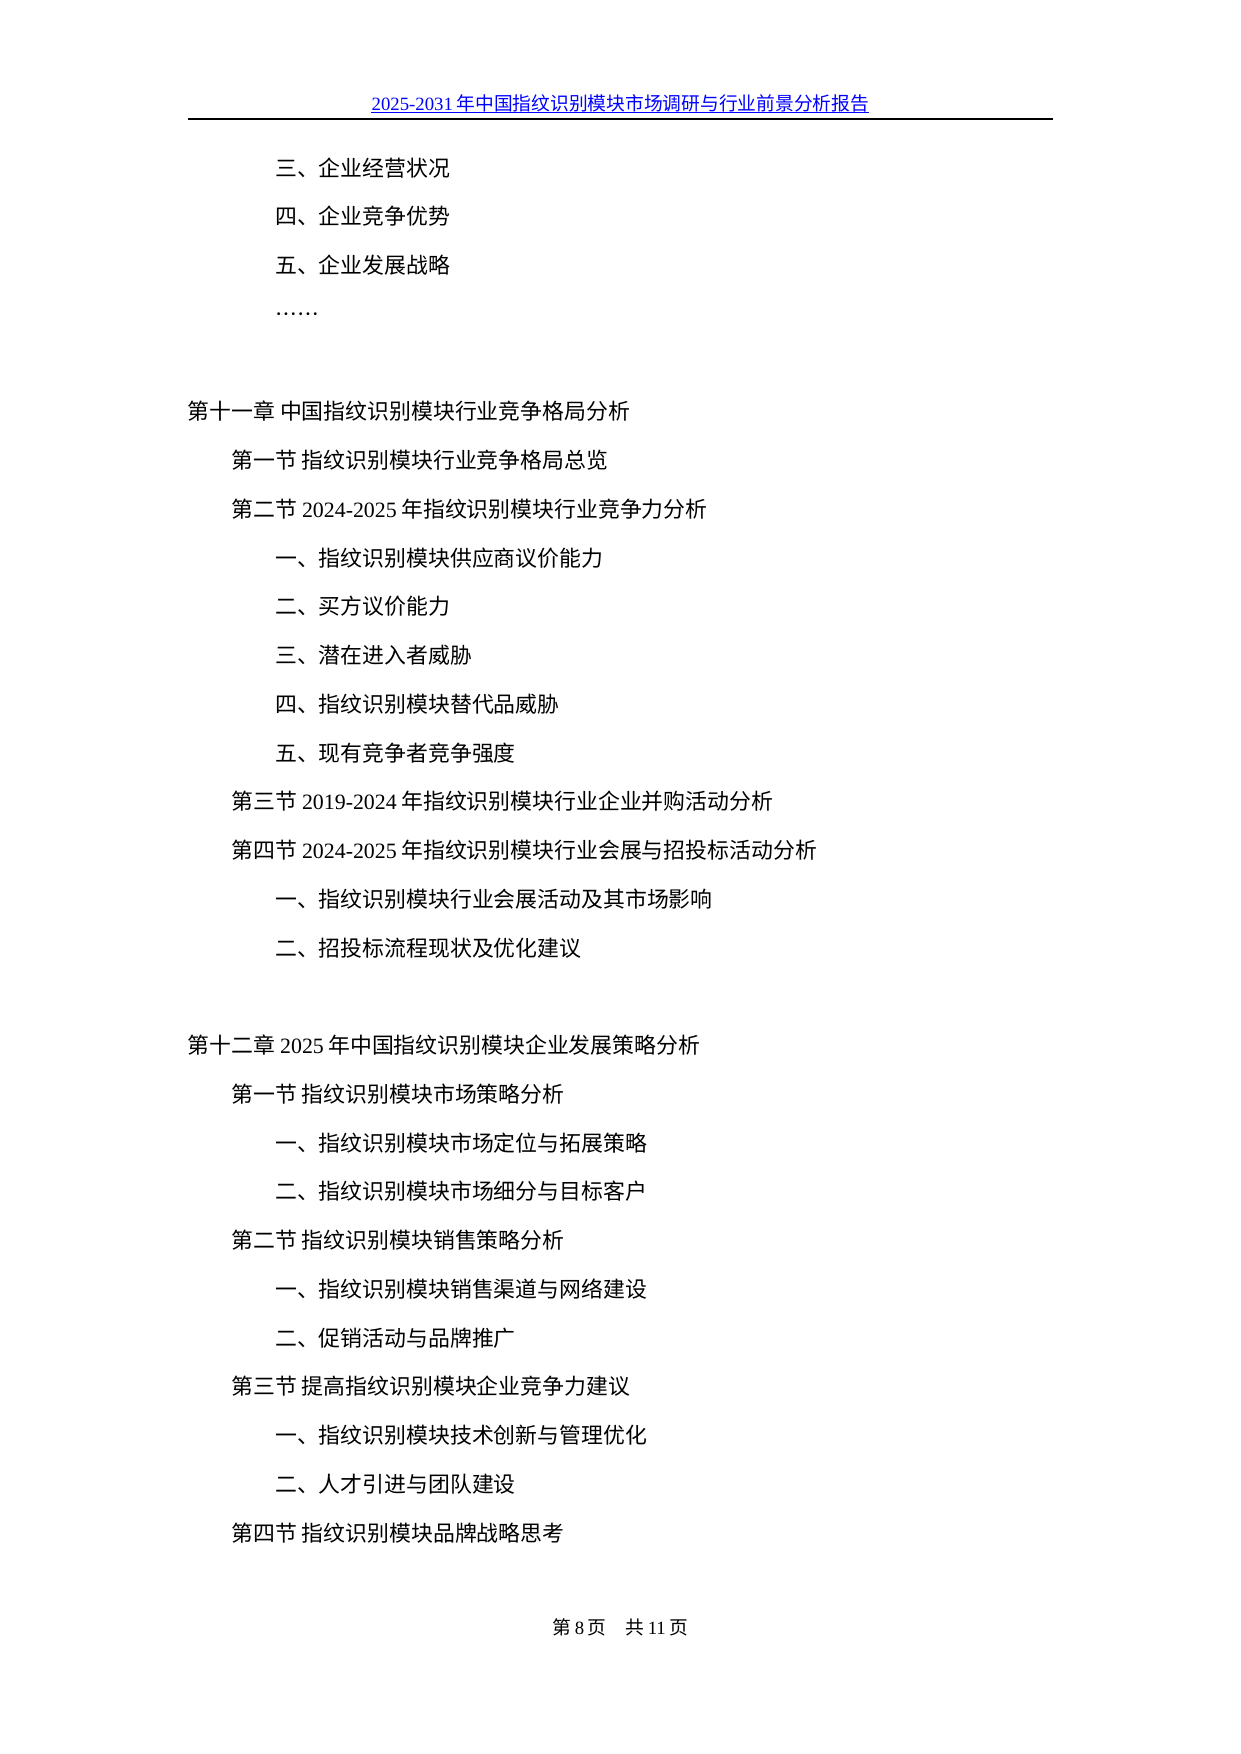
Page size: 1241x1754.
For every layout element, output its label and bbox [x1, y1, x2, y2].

text [187, 150, 1053, 1548]
